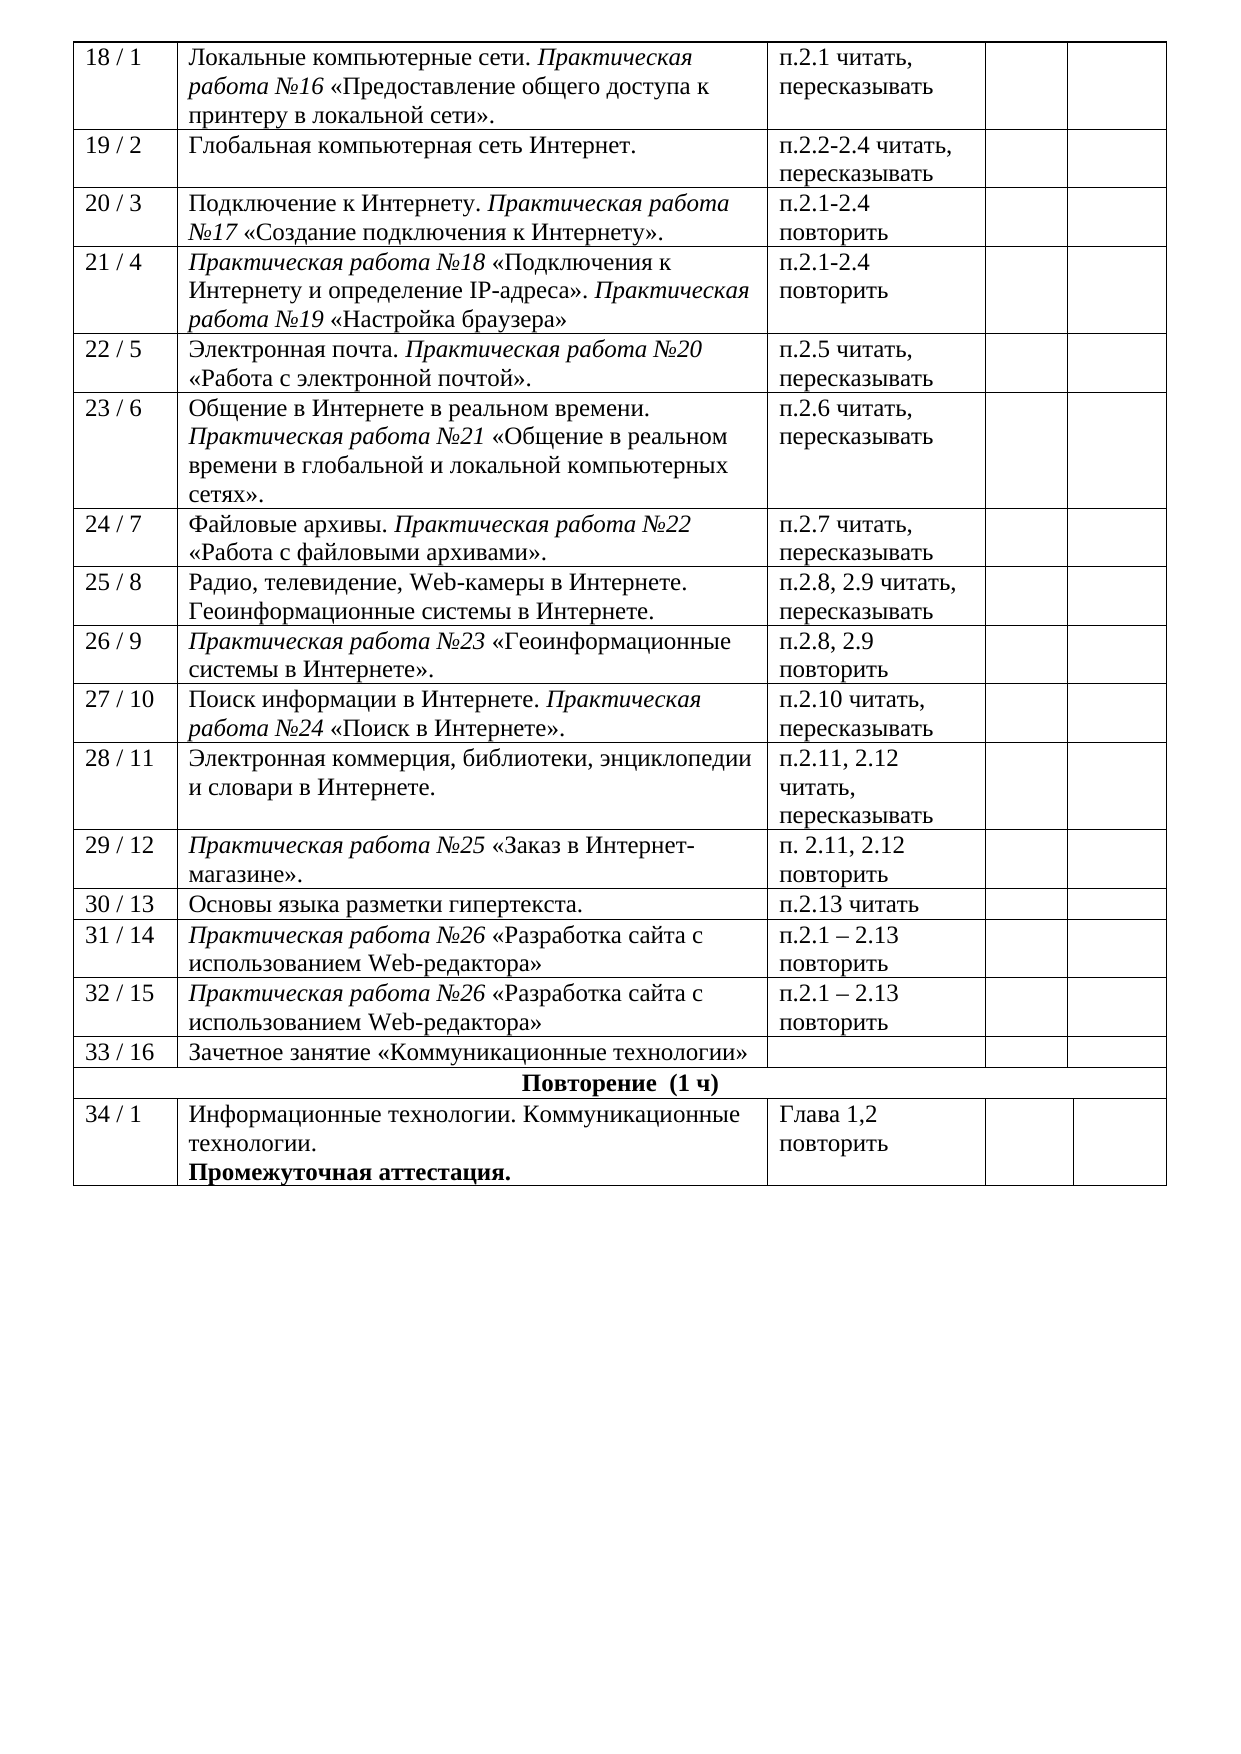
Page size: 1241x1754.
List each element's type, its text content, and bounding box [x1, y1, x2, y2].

table_cell п.2.11, 2.12 читать, пересказывать [768, 743, 985, 829]
table_cell п.2.8, 2.9 повторить [768, 626, 985, 683]
table_cell Подключение к Интернету. Практическая работа №17 «Создание подключения к Интернету». [178, 188, 767, 246]
table_cell [986, 247, 1067, 333]
table_cell [1068, 509, 1166, 566]
table_cell п.2.10 читать, пересказывать [768, 684, 985, 742]
table_cell 27 / 10 [74, 684, 177, 742]
table_cell Практическая работа №18 «Подключения к Интернету и определение IP-адреса». Практическая работа №19 «Настройка браузера» [178, 247, 767, 333]
table_cell 30 / 13 [74, 889, 177, 919]
table_cell 31 / 14 [74, 920, 177, 977]
table_cell 19 / 2 [74, 130, 177, 187]
table_cell [1074, 1099, 1166, 1185]
table_cell 22 / 5 [74, 334, 177, 392]
table_cell [1068, 626, 1166, 683]
table_cell [986, 393, 1067, 508]
table_cell 23 / 6 [74, 393, 177, 508]
table_cell [1068, 43, 1166, 129]
table_cell Глава 1,2 повторить [768, 1099, 985, 1185]
table_cell [986, 978, 1067, 1036]
table_cell Глобальная компьютерная сеть Интернет. [178, 130, 767, 187]
table_cell [768, 1037, 985, 1067]
table_cell Файловые архивы. Практическая работа №22 «Работа с файловыми архивами». [178, 509, 767, 566]
table_cell п. 2.11, 2.12 повторить [768, 830, 985, 888]
table_cell [1068, 188, 1166, 246]
table_cell Электронная почта. Практическая работа №20 «Работа с электронной почтой». [178, 334, 767, 392]
table_cell 25 / 8 [74, 567, 177, 625]
table_cell [1068, 247, 1166, 333]
table_cell [1068, 920, 1166, 977]
table_cell [986, 567, 1067, 625]
table_cell [1068, 130, 1166, 187]
table_cell Информационные технологии. Коммуникационные технологии. Промежуточная аттестация. [178, 1099, 767, 1185]
table_cell [1068, 684, 1166, 742]
table_cell [1068, 1037, 1166, 1067]
table_cell Основы языка разметки гипертекста. [178, 889, 767, 919]
table_cell [1068, 393, 1166, 508]
table_cell п.2.6 читать, пересказывать [768, 393, 985, 508]
table_cell Локальные компьютерные сети. Практическая работа №16 «Предоставление общего доступа к принтеру в локальной сети». [178, 43, 767, 129]
table_cell [986, 684, 1067, 742]
table_cell Повторение (1 ч) [74, 1068, 1166, 1098]
table_cell [986, 334, 1067, 392]
table_cell 33 / 16 [74, 1037, 177, 1067]
table_cell [1068, 743, 1166, 829]
table_cell [986, 509, 1067, 566]
table_cell Зачетное занятие «Коммуникационные технологии» [178, 1037, 767, 1067]
table_cell [1068, 978, 1166, 1036]
table_cell п.2.1 – 2.13 повторить [768, 920, 985, 977]
table_cell п.2.7 читать, пересказывать [768, 509, 985, 566]
table_cell [986, 130, 1067, 187]
table_cell п.2.13 читать [768, 889, 985, 919]
table_cell Радио, телевидение, Web-камеры в Интернете. Геоинформационные системы в Интернете. [178, 567, 767, 625]
table_cell [1068, 567, 1166, 625]
table_cell Практическая работа №26 «Разработка сайта с использованием Web-редактора» [178, 978, 767, 1036]
table_cell п.2.2-2.4 читать, пересказывать [768, 130, 985, 187]
table_cell [986, 889, 1067, 919]
table_cell [986, 188, 1067, 246]
table_cell [986, 1037, 1067, 1067]
table_cell [1068, 334, 1166, 392]
table_cell [1068, 830, 1166, 888]
table_cell [986, 830, 1067, 888]
table_cell п.2.1 – 2.13 повторить [768, 978, 985, 1036]
table_cell Практическая работа №26 «Разработка сайта с использованием Web-редактора» [178, 920, 767, 977]
table_cell 29 / 12 [74, 830, 177, 888]
table_cell [986, 920, 1067, 977]
table_cell 34 / 1 [74, 1099, 177, 1185]
table_cell Практическая работа №23 «Геоинформационные системы в Интернете». [178, 626, 767, 683]
table_cell п.2.1-2.4 повторить [768, 188, 985, 246]
table_cell п.2.5 читать, пересказывать [768, 334, 985, 392]
table_cell 24 / 7 [74, 509, 177, 566]
table_cell 18 / 1 [74, 43, 177, 129]
table_cell Электронная коммерция, библиотеки, энциклопедии и словари в Интернете. [178, 743, 767, 829]
table_cell п.2.1-2.4 повторить [768, 247, 985, 333]
table_cell 21 / 4 [74, 247, 177, 333]
table_cell Практическая работа №25 «Заказ в Интернет-магазине». [178, 830, 767, 888]
table_cell 32 / 15 [74, 978, 177, 1036]
table_cell [986, 626, 1067, 683]
table_cell Поиск информации в Интернете. Практическая работа №24 «Поиск в Интернете». [178, 684, 767, 742]
table_cell 20 / 3 [74, 188, 177, 246]
table_cell [986, 743, 1067, 829]
table_cell 26 / 9 [74, 626, 177, 683]
table_cell [1068, 889, 1166, 919]
table_cell п.2.1 читать, пересказывать [768, 43, 985, 129]
table_cell [986, 1099, 1073, 1185]
table_cell Общение в Интернете в реальном времени. Практическая работа №21 «Общение в реальном времени в глобальной и локальной компьютерных сетях». [178, 393, 767, 508]
table_cell 28 / 11 [74, 743, 177, 829]
table_cell п.2.8, 2.9 читать, пересказывать [768, 567, 985, 625]
table_cell [986, 43, 1067, 129]
